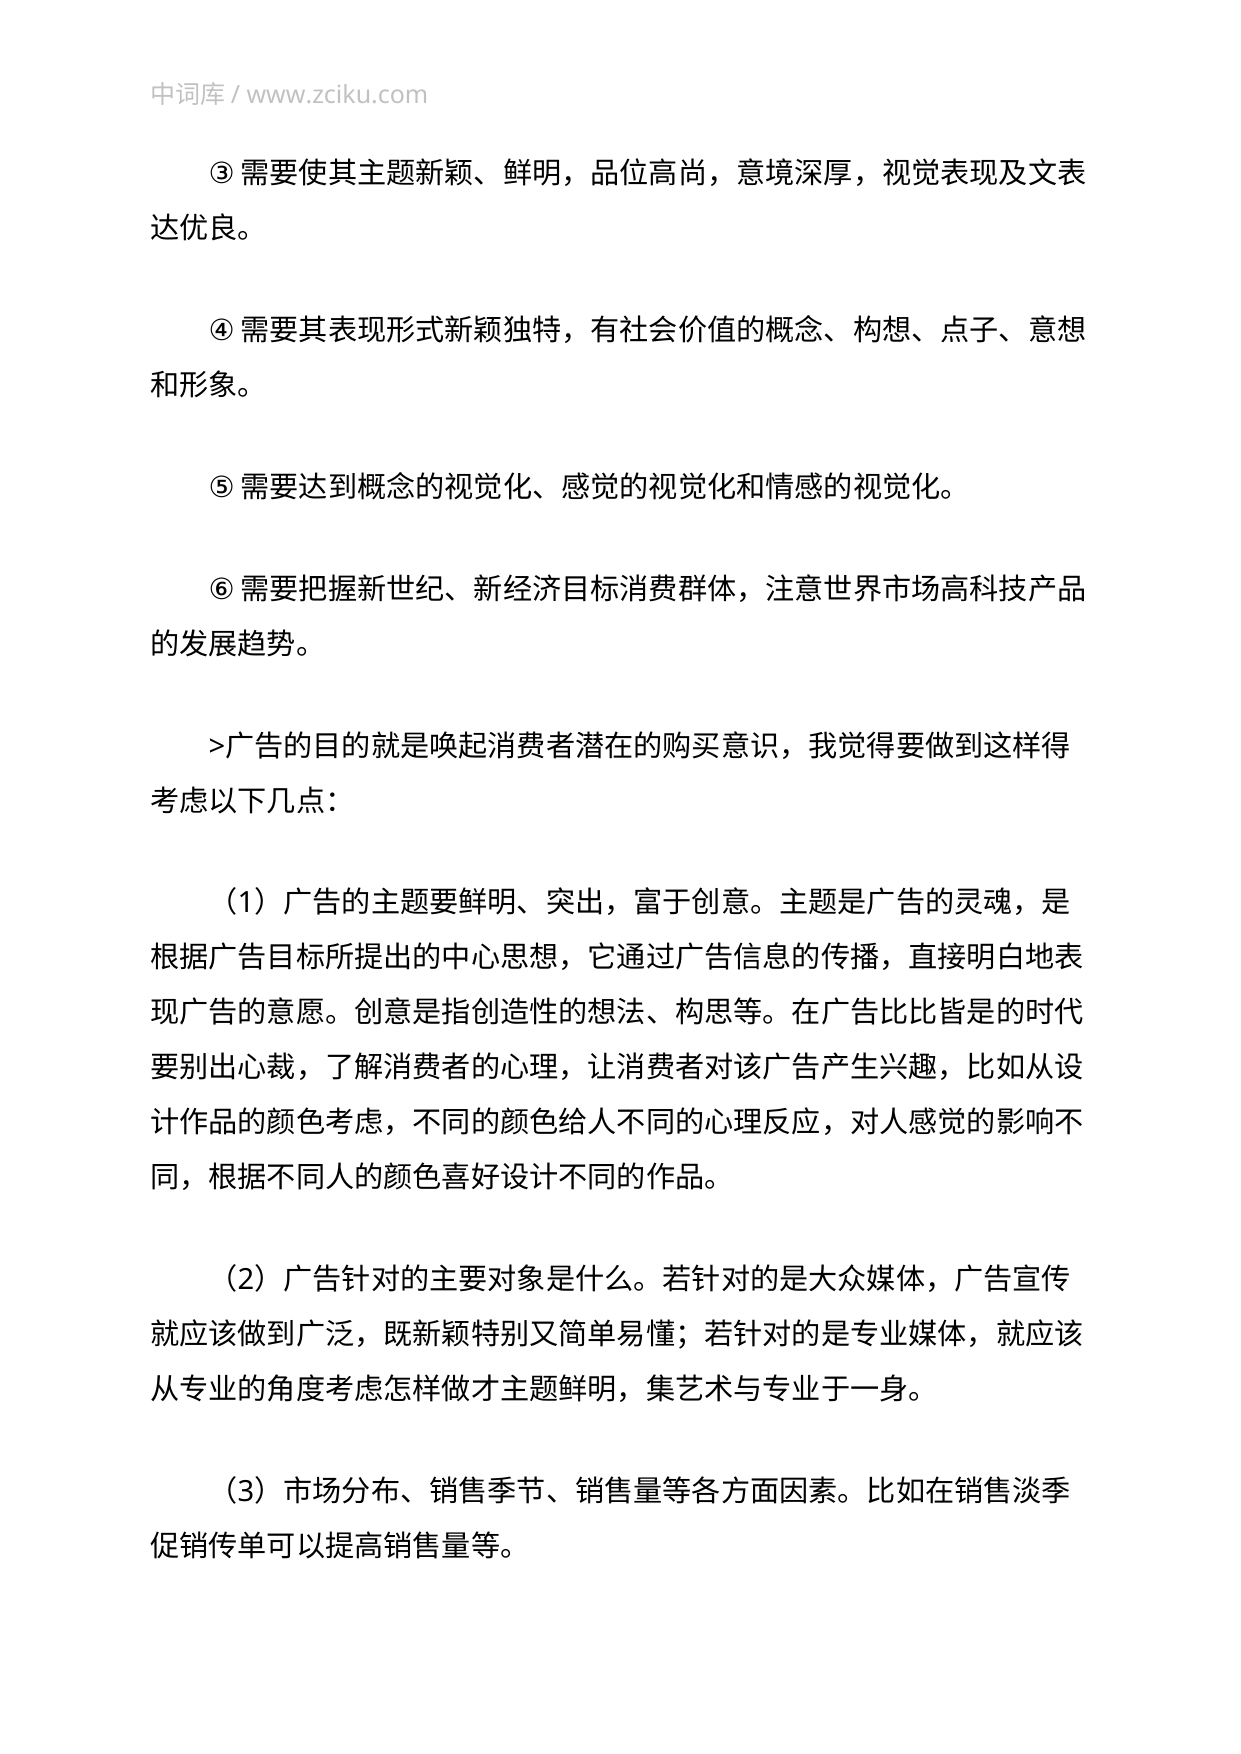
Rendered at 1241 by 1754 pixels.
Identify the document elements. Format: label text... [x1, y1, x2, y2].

text ④需要其表现形式新颖独特，有社会价值的概念、构想、点子、意想和形象。 [150, 307, 1090, 404]
text （3）市场分布、销售季节、销售量等各方面因素。比如在销售淡季促销传单可以提高销售量等。 [150, 1467, 1090, 1564]
text ⑤需要达到概念的视觉化、感觉的视觉化和情感的视觉化。 [150, 463, 1090, 506]
text >广告的目的就是唤起消费者潜在的购买意识，我觉得要做到这样得考虑以下几点： [150, 722, 1090, 819]
text （1）广告的主题要鲜明、突出，富于创意。主题是广告的灵魂，是根据广告目标所提出的中心思想，它通过广告信息的传播，直接明白地表现广告的意愿。创意是指创造性的想法、构思等。在广告比比皆是的时代要别出心裁，了解消费者的心理，让消费者对该广告产生兴趣，比如从设计作品的颜色考虑，不同的颜色给人不同的心理反应，对人感觉的影响不同，根据不同人的颜色喜好设计不同的作品。 [150, 879, 1090, 1196]
text ③需要使其主题新颖、鲜明，品位高尚，意境深厚，视觉表现及文表达优良。 [150, 150, 1090, 247]
text （2）广告针对的主要对象是什么。若针对的是大众媒体，广告宣传就应该做到广泛，既新颖特别又简单易懂；若针对的是专业媒体，就应该从专业的角度考虑怎样做才主题鲜明，集艺术与专业于一身。 [150, 1255, 1090, 1408]
text ⑥需要把握新世纪、新经济目标消费群体，注意世界市场高科技产品的发展趋势。 [150, 566, 1090, 663]
